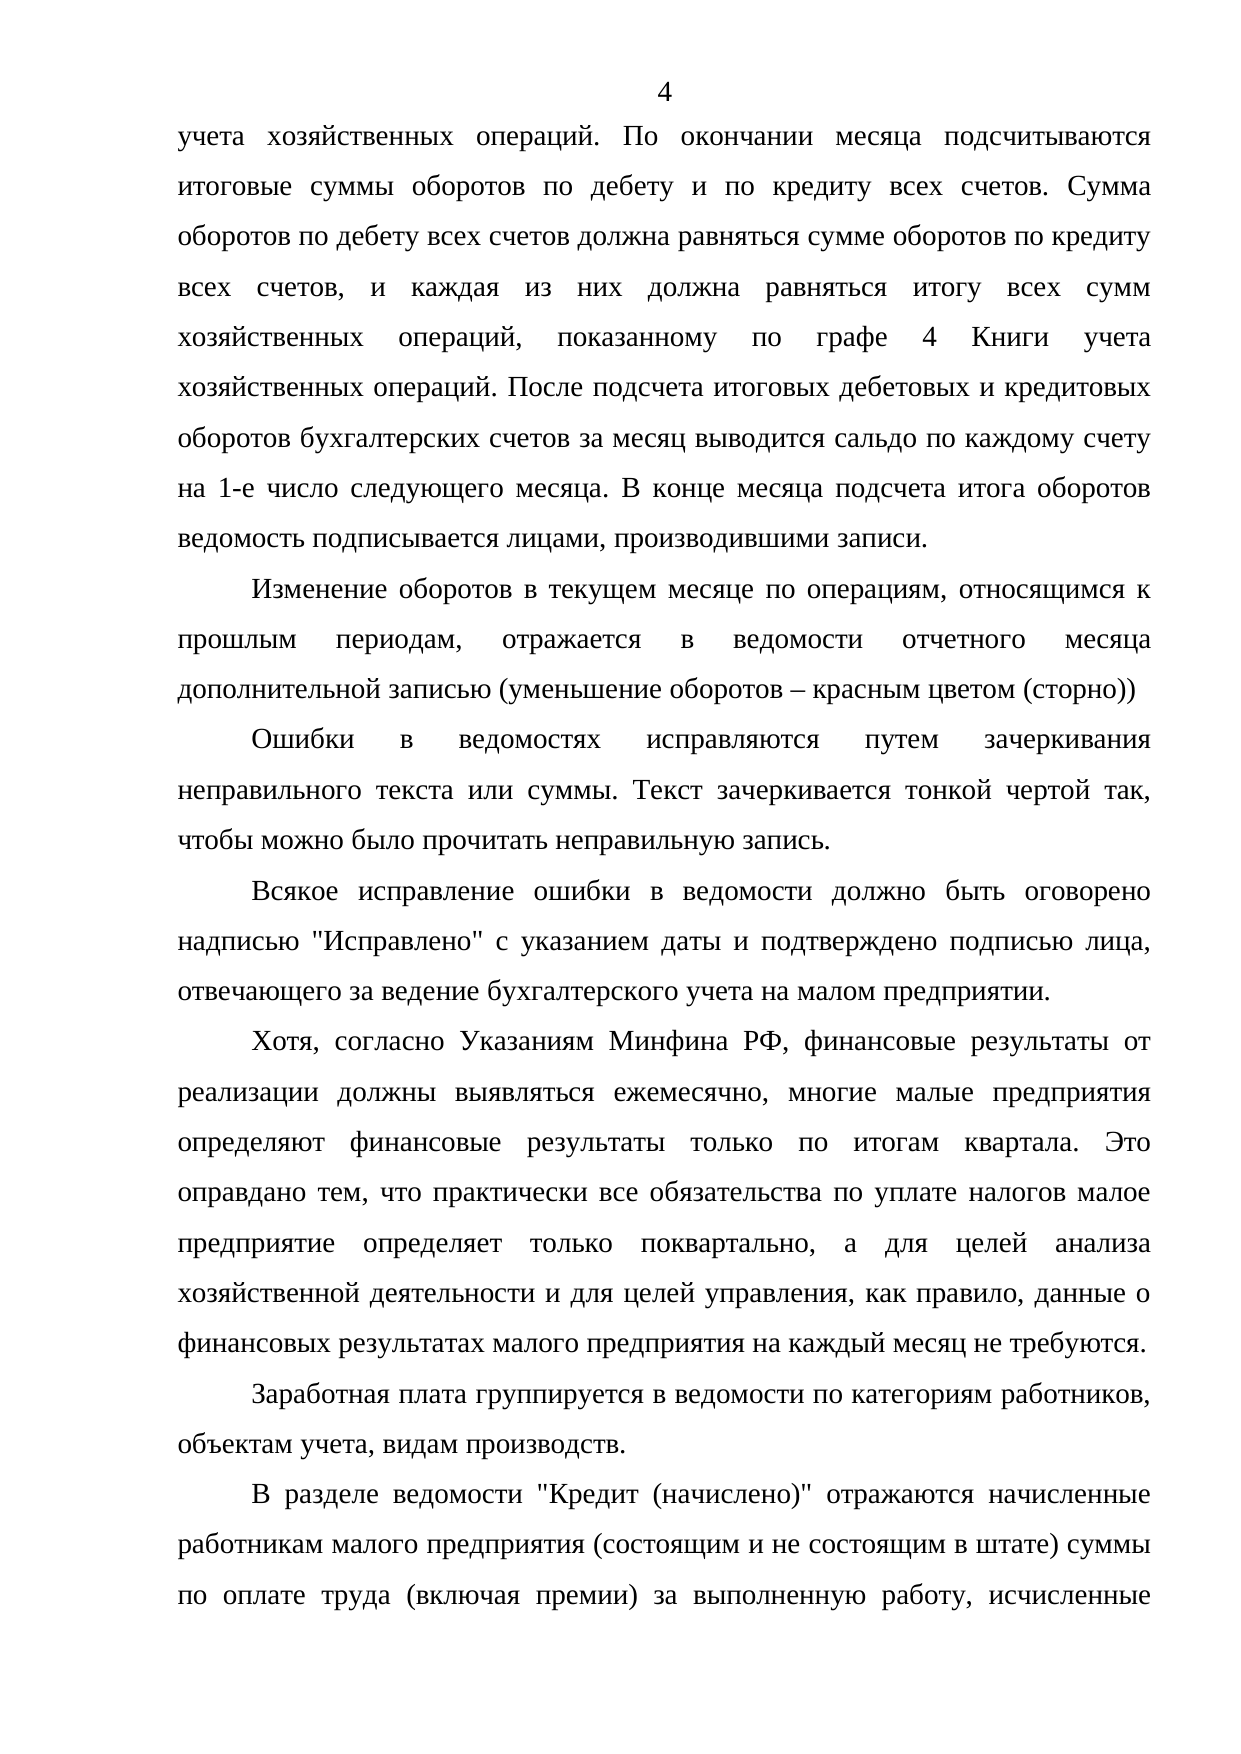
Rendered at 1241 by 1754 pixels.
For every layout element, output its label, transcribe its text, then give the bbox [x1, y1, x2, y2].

text Заработная плата группируется в ведомости по категориям работников, объектам учета, видам производств. [177, 1376, 1152, 1460]
text Хотя, согласно Указаниям Минфина РФ, финансовые результаты от реализации должны выявляться ежемесячно, многие малые предприятия определяют финансовые результаты только по итогам квартала. Это оправдано тем, что практически все обязательства по уплате налогов малое предприятие определяет только поквартально, а для целей анализа хозяйственной деятельности и для целей управления, как правило, данные о финансовых результатах малого предприятия на каждый месяц не требуются. [177, 1024, 1152, 1359]
text Всякое исправление ошибки в ведомости должно быть оговорено надписью "Исправлено" с указанием даты и подтверждено подписью лица, отвечающего за ведение бухгалтерского учета на малом предприятии. [177, 873, 1152, 1007]
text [177, 118, 1152, 554]
text Ошибки в ведомостях исправляются путем зачеркивания неправильного текста или суммы. Текст зачеркивается тонкой чертой так, чтобы можно было прочитать неправильную запись. [177, 722, 1152, 856]
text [177, 1477, 1152, 1611]
text Изменение оборотов в текущем месяце по операциям, относящимся к прошлым периодам, отражается в ведомости отчетного месяца дополнительной записью (уменьшение оборотов – красным цветом (сторно)) [177, 571, 1152, 705]
